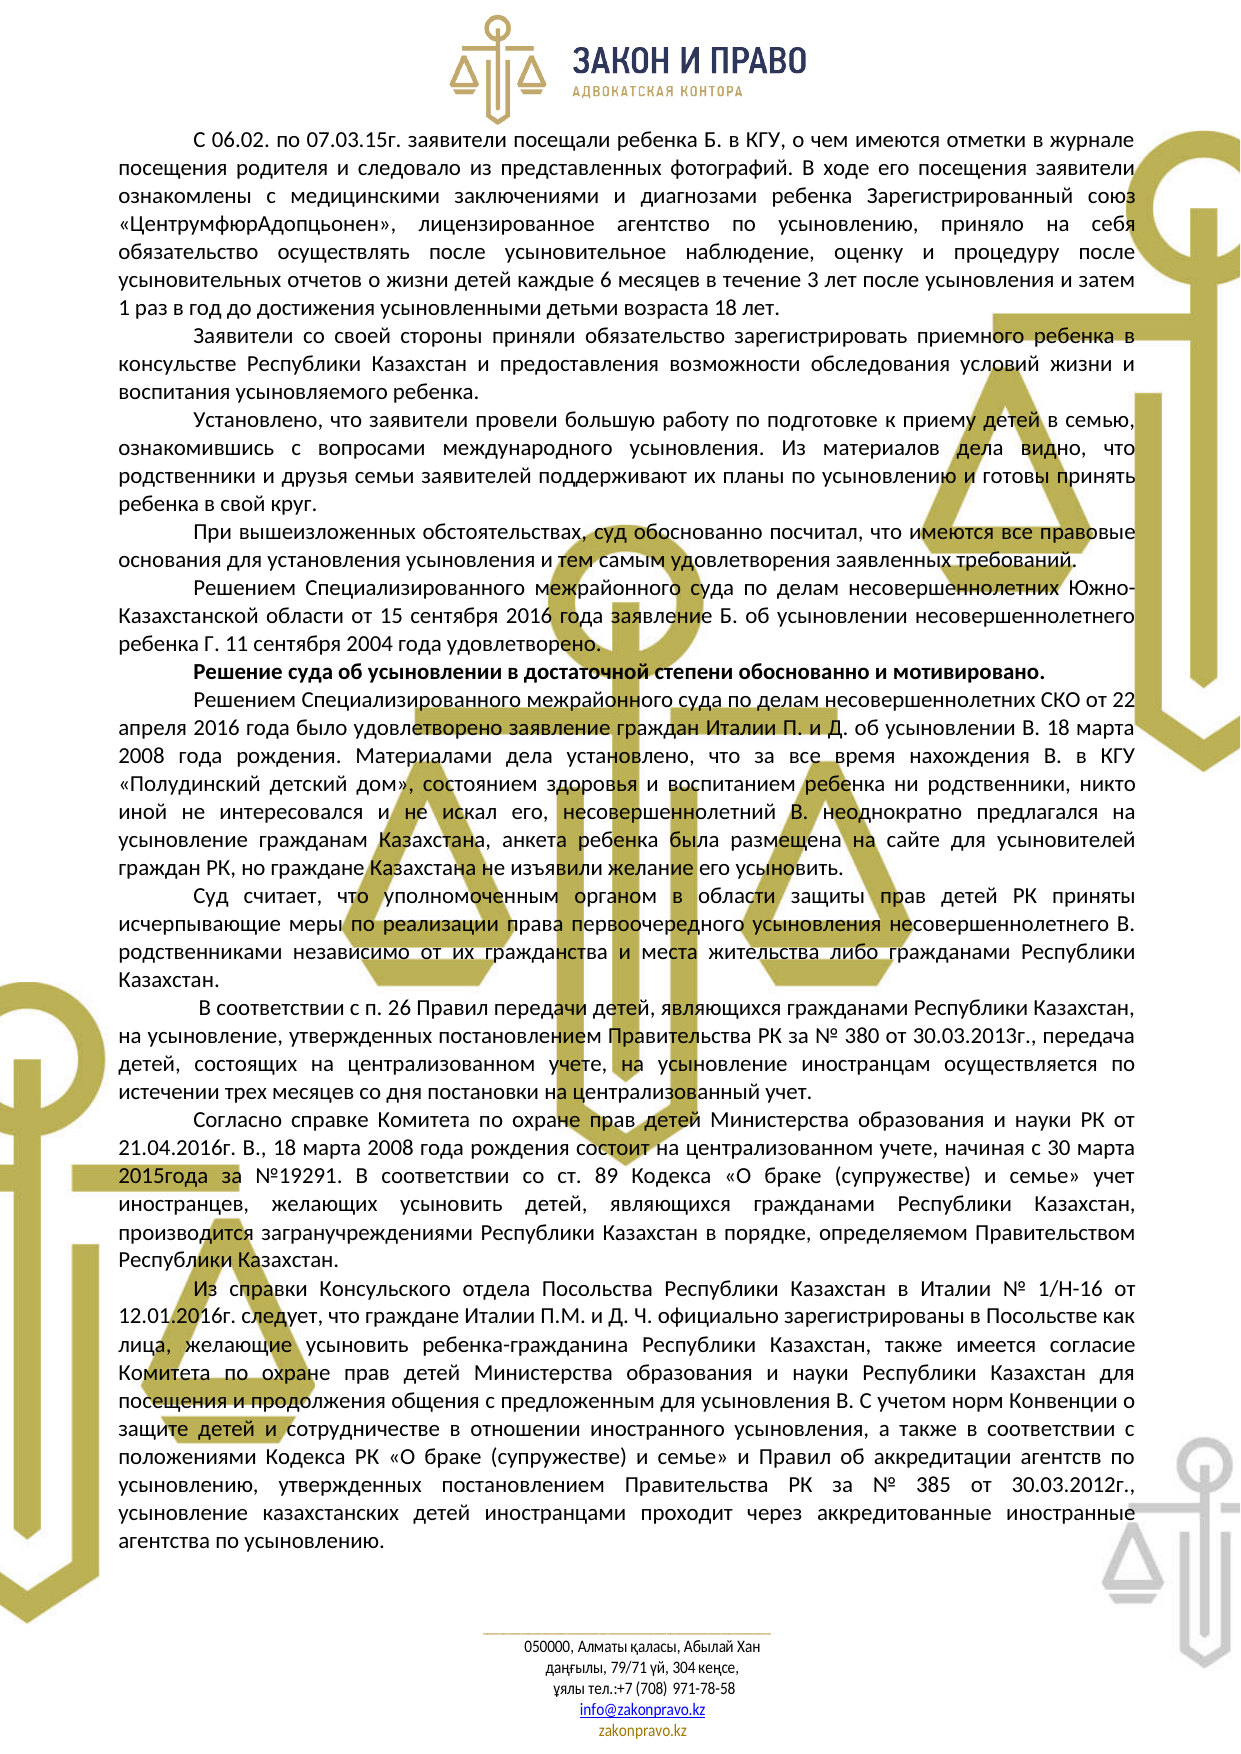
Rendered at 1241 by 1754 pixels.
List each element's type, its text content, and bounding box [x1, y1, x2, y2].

text Решением Специализированного межрайонного суда по делам несовершеннолетних СКО от 22 апреля 2016 года было удовлетворено заявление граждан Италии П. и Д. об усыновлении В. 18 марта 2008 года рождения. Материалами дела установлено, что за все время нахождения В. в КГУ «Полудинский детский дом», состоянием здоровья и воспитанием ребенка ни родственники, никто иной не интересовался и не искал его, несовершеннолетний В. неоднократно предлагался на усыновление гражданам Казахстана, анкета ребенка была размещена на сайте для усыновителей граждан РК, но граждане Казахстана не изъявили желание его усыновить. [118, 685, 1137, 881]
text Из справки Консульского отдела Посольства Республики Казахстан в Италии № 1/Н-16 от 12.01.2016г. следует, что граждане Италии П.М. и Д. Ч. официально зарегистрированы в Посольстве как лица, желающие усыновить ребенка-гражданина Республики Казахстан, также имеется согласие Комитета по охране прав детей Министерства образования и науки Республики Казахстан для посещения и продолжения общения с предложенным для усыновления В. С учетом норм Конвенции о защите детей и сотрудничестве в отношении иностранного усыновления, а также в соответствии с положениями Кодекса РК «О браке (супружестве) и семье» и Правил об аккредитации агентств по усыновлению, утвержденных постановлением Правительства РК за № 385 от 30.03.2012г., усыновление казахстанских детей иностранцами проходит через аккредитованные иностранные агентства по усыновлению. [118, 1274, 1137, 1554]
picture [919, 130, 1241, 1669]
picture [0, 982, 316, 1754]
text Заявители со своей стороны приняли обязательство зарегистрировать приемного ребенка в консульстве Республики Казахстан и предоставления возможности обследования условий жизни и воспитания усыновляемого ребенка. [118, 321, 1137, 405]
text С 06.02. по 07.03.15г. заявители посещали ребенка Б. в КГУ, о чем имеются отметки в журнале посещения родителя и следовало из представленных фотографий. В ходе его посещения заявители ознакомлены с медицинскими заключениями и диагнозами ребенка Зарегистрированный союз «ЦентрумфюрАдопцьонен», лицензированное агентство по усыновлению, приняло на себя обязательство осуществлять после усыновительное наблюдение, оценку и процедуру после усыновительных отчетов о жизни детей каждые 6 месяцев в течение 3 лет после усыновления и затем 1 раз в год до достижения усыновленными детьми возраста 18 лет. [118, 125, 1137, 321]
text Решением Специализированного межрайонного суда по делам несовершеннолетних Южно-Казахстанской области от 15 сентября 2016 года заявление Б. об усыновлении несовершеннолетнего ребенка Г. 11 сентября 2004 года удовлетворено. [118, 573, 1137, 657]
text В соответствии с п. 26 Правил передачи детей, являющихся гражданами Республики Казахстан, на усыновление, утвержденных постановлением Правительства РК за № 380 от 30.03.2013г., передача детей, состоящих на централизованном учете, на усыновление иностранцам осуществляется по истечении трех месяцев со дня постановки на централизованный учет. [118, 993, 1137, 1106]
text Установлено, что заявители провели большую работу по подготовке к приему детей в семью, ознакомившись с вопросами международного усыновления. Из материалов дела видно, что родственники и друзья семьи заявителей поддерживают их планы по усыновлению и готовы принять ребенка в свой круг. [118, 405, 1137, 517]
text Согласно справке Комитета по охране прав детей Министерства образования и науки РК от 21.04.2016г. В., 18 марта 2008 года рождения состоит на централизованном учете, начиная с 30 марта 2015года за №19291. В соответствии со ст. 89 Кодекса «О браке (супружестве) и семье» учет иностранцев, желающих усыновить детей, являющихся гражданами Республики Казахстан, производится загранучреждениями Республики Казахстан в порядке, определяемом Правительством Республики Казахстан. [118, 1106, 1137, 1274]
text Решение суда об усыновлении в достаточной степени обоснованно и мотивировано. [118, 657, 1137, 685]
picture [449, 14, 807, 125]
picture [341, 1554, 914, 1754]
text При вышеизложенных обстоятельствах, суд обоснованно посчитал, что имеются все правовые основания для установления усыновления и тем самым удовлетворения заявленных требований. [118, 517, 1137, 573]
text Суд считает, что уполномоченным органом в области защиты прав детей РК приняты исчерпывающие меры по реализации права первоочередного усыновления несовершеннолетнего В. родственниками независимо от их гражданства и места жительства либо гражданами Республики Казахстан. [118, 881, 1137, 993]
